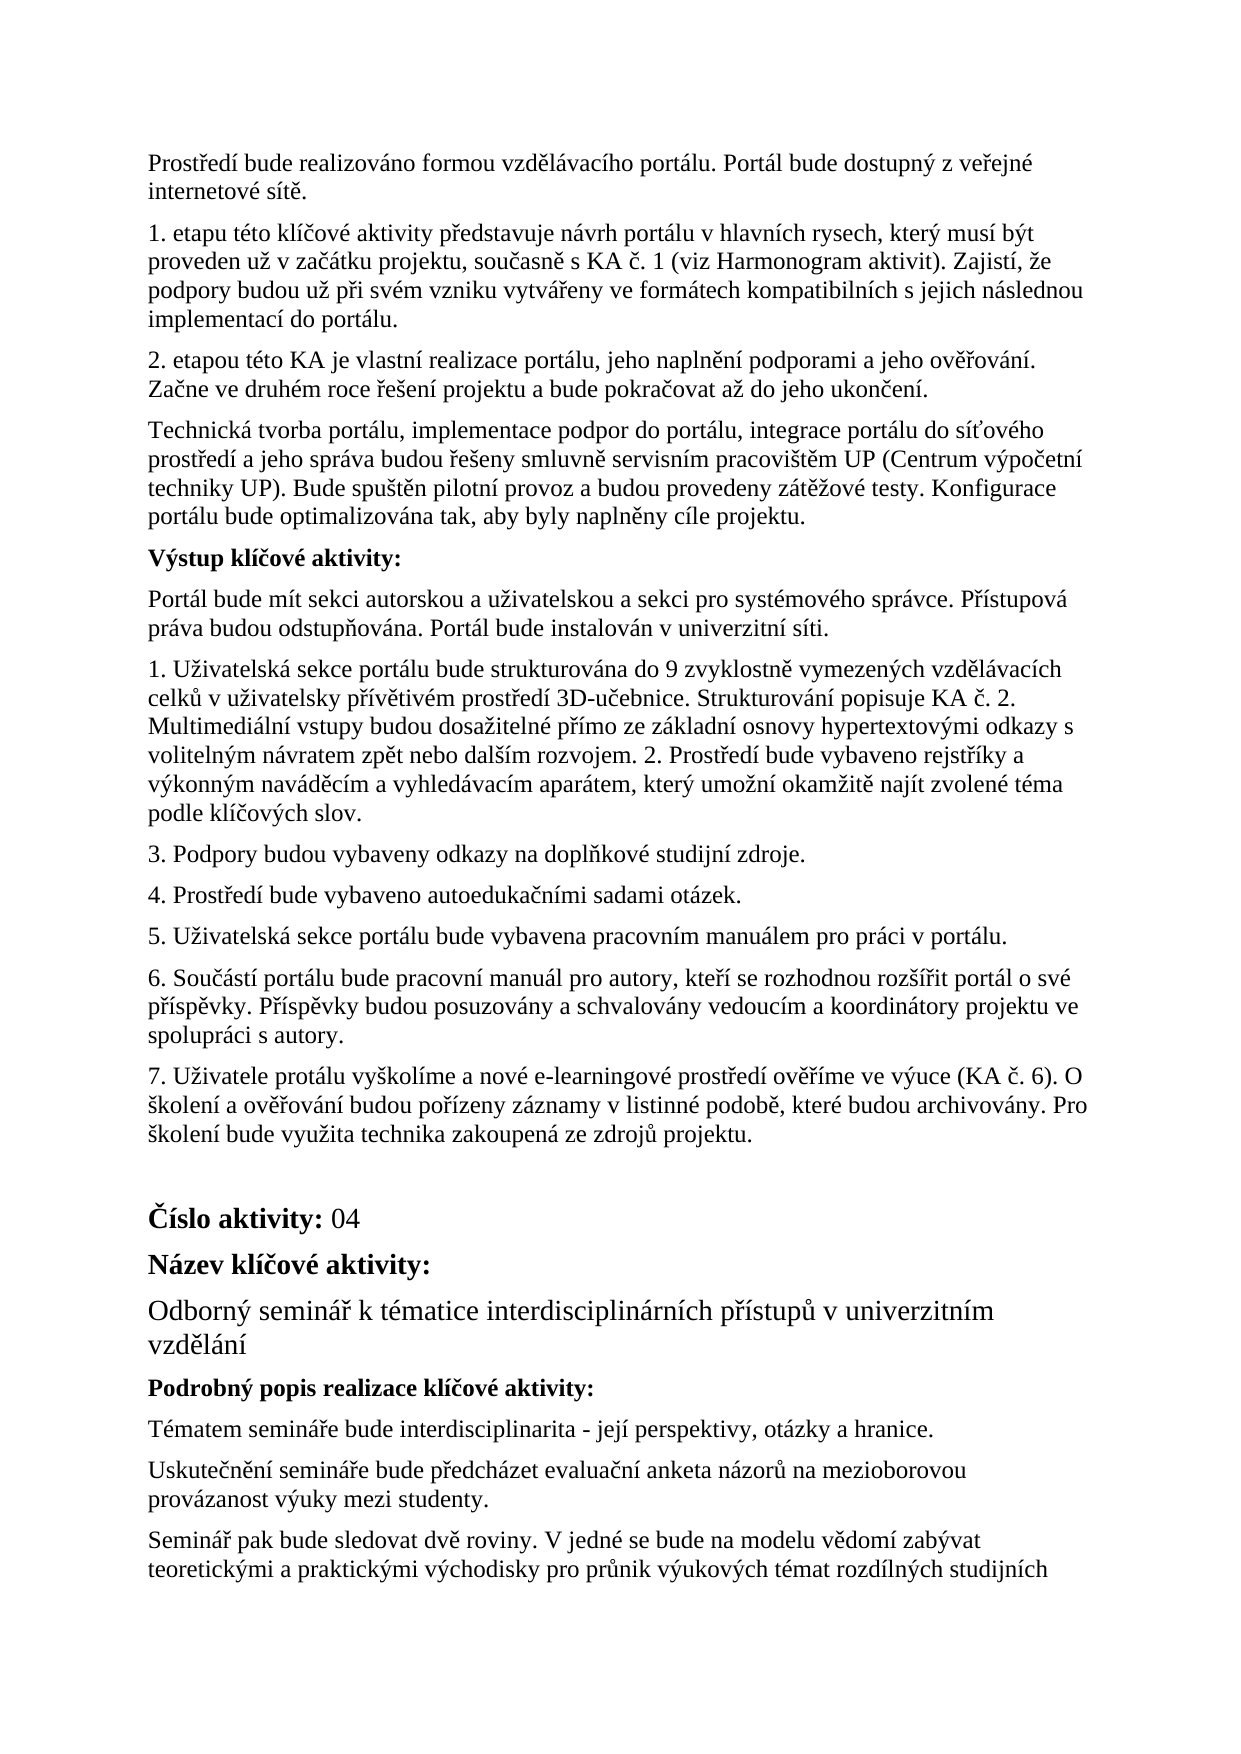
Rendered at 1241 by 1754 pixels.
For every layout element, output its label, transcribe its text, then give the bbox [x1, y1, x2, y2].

text Název klíčové aktivity: [148, 1247, 1093, 1281]
text Výstup klíčové aktivity: [148, 543, 1093, 571]
text 6. Součástí portálu bude pracovní manuál pro autory, kteří se rozhodnou rozšířit portál o své příspěvky. Příspěvky budou posuzovány a schvalovány vedoucím a koordinátory projektu ve spolupráci s autory. [148, 963, 1093, 1049]
text 4. Prostředí bude vybaveno autoedukačními sadami otázek. [148, 880, 1093, 909]
text 1. Uživatelská sekce portálu bude strukturována do 9 zvyklostně vymezených vzdělávacích celků v uživatelsky přívětivém prostředí 3D-učebnice. Strukturování popisuje KA č. 2. Multimediální vstupy budou dosažitelné přímo ze základní osnovy hypertextovými odkazy s volitelným návratem zpět nebo dalším rozvojem. 2. Prostředí bude vybaveno rejstříky a výkonným naváděcím a vyhledávacím aparátem, který umožní okamžitě najít zvolené téma podle klíčových slov. [148, 654, 1093, 826]
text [148, 1526, 1093, 1583]
text Odborný seminář k tématice interdisciplinárních přístupů v univerzitním vzdělání [148, 1293, 1093, 1361]
text Portál bude mít sekci autorskou a uživatelskou a sekci pro systémového správce. Přístupová práva budou odstupňována. Portál bude instalován v univerzitní síti. [148, 584, 1093, 641]
text Prostředí bude realizováno formou vzdělávacího portálu. Portál bude dostupný z veřejné internetové sítě. [148, 148, 1093, 205]
text 5. Uživatelská sekce portálu bude vybavena pracovním manuálem pro práci v portálu. [148, 921, 1093, 950]
text 2. etapou této KA je vlastní realizace portálu, jeho naplnění podporami a jeho ověřování. Začne ve druhém roce řešení projektu a bude pokračovat až do jeho ukončení. [148, 345, 1093, 403]
text Číslo aktivity: 04 [148, 1201, 1093, 1235]
text 3. Podpory budou vybaveny odkazy na doplňkové studijní zdroje. [148, 839, 1093, 868]
text Uskutečnění semináře bude předcházet evaluační anketa názorů na mezioborovou provázanost výuky mezi studenty. [148, 1456, 1093, 1513]
text Tématem semináře bude interdisciplinarita - její perspektivy, otázky a hranice. [148, 1414, 1093, 1443]
text Technická tvorba portálu, implementace podpor do portálu, integrace portálu do síťového prostředí a jeho správa budou řešeny smluvně servisním pracovištěm UP (Centrum výpočetní techniky UP). Bude spuštěn pilotní provoz a budou provedeny zátěžové testy. Konfigurace portálu bude optimalizována tak, aby byly naplněny cíle projektu. [148, 415, 1093, 530]
text Podrobný popis realizace klíčové aktivity: [148, 1373, 1093, 1402]
text 1. etapu této klíčové aktivity představuje návrh portálu v hlavních rysech, který musí být proveden už v začátku projektu, současně s KA č. 1 (viz Harmonogram aktivit). Zajistí, že podpory budou už při svém vzniku vytvářeny ve formátech kompatibilních s jejich následnou implementací do portálu. [148, 218, 1093, 333]
text 7. Uživatele protálu vyškolíme a nové e-learningové prostředí ověříme ve výuce (KA č. 6). O školení a ověřování budou pořízeny záznamy v listinné podobě, které budou archivovány. Pro školení bude využita technika zakoupená ze zdrojů projektu. [148, 1061, 1093, 1148]
